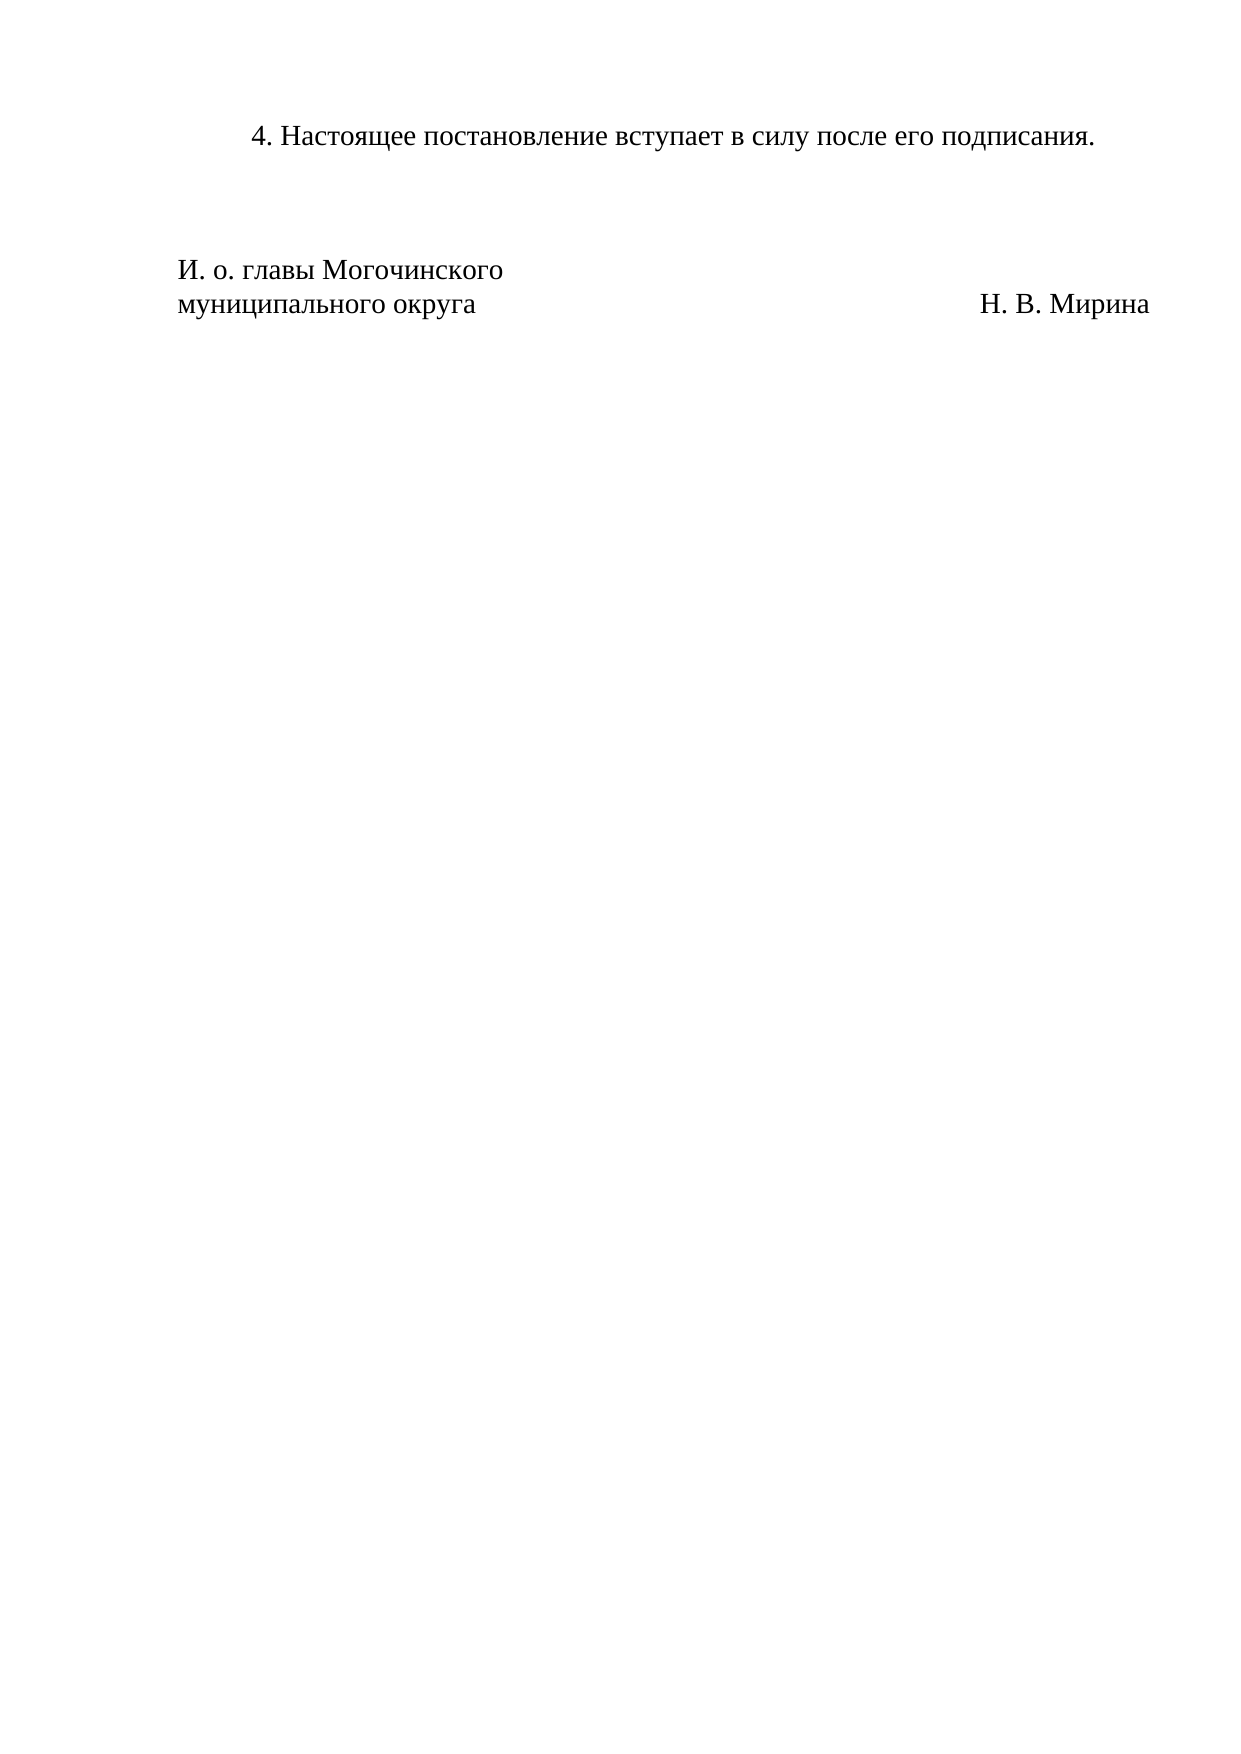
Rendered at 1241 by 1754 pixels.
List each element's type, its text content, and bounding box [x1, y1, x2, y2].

text муниципального округа Н. В. Мирина [177, 286, 1152, 319]
text И. о. главы Могочинского [177, 252, 1152, 286]
text 4. Настоящее постановление вступает в силу после его подписания. [177, 118, 1152, 152]
